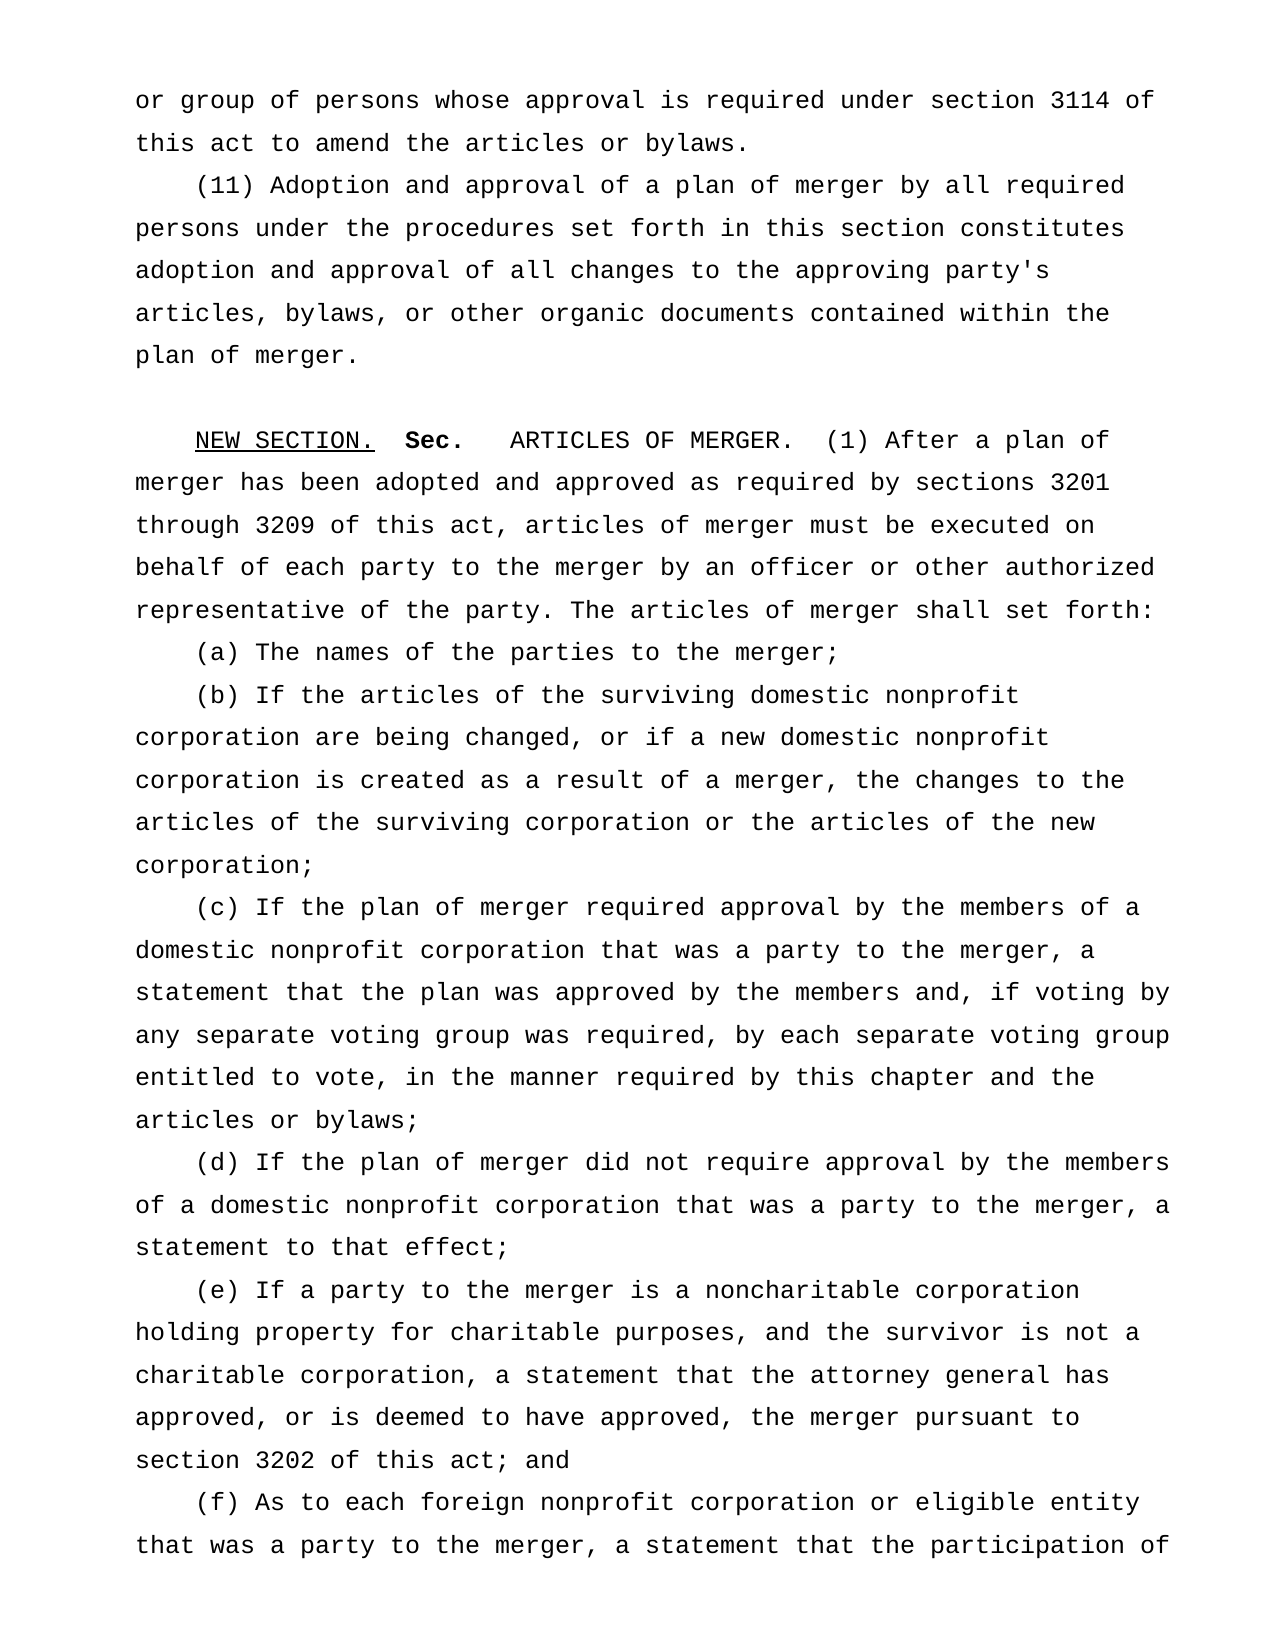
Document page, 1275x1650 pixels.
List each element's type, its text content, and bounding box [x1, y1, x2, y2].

text (c) If the plan of merger required approval by the members of a domestic nonprofit corporation that was a party to the merger, a statement that the plan was approved by the members and, if voting by any separate voting group was required, by each separate voting group entitled to vote, in the manner required by this chapter and the articles or bylaws; [135, 882, 1170, 1137]
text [135, 1477, 1170, 1562]
text NEW SECTION. Sec. ARTICLES OF MERGER. (1) After a plan of merger has been adopted and approved as required by sections 3201 through 3209 of this act, articles of merger must be executed on behalf of each party to the merger by an officer or other authorized representative of the party. The articles of merger shall set forth: [135, 414, 1170, 627]
text (e) If a party to the merger is a noncharitable corporation holding property for charitable purposes, and the survivor is not a charitable corporation, a statement that the attorney general has approved, or is deemed to have approved, the merger pursuant to section 3202 of this act; and [135, 1264, 1170, 1477]
text (b) If the articles of the surviving domestic nonprofit corporation are being changed, or if a new domestic nonprofit corporation is created as a result of a merger, the changes to the articles of the surviving corporation or the articles of the new corporation; [135, 669, 1170, 882]
text (a) The names of the parties to the merger; [135, 627, 1170, 669]
text (d) If the plan of merger did not require approval by the members of a domestic nonprofit corporation that was a party to the merger, a statement to that effect; [135, 1137, 1170, 1264]
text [135, 75, 1170, 160]
text (11) Adoption and approval of a plan of merger by all required persons under the procedures set forth in this section constitutes adoption and approval of all changes to the approving party's articles, bylaws, or other organic documents contained within the plan of merger. [135, 160, 1170, 372]
